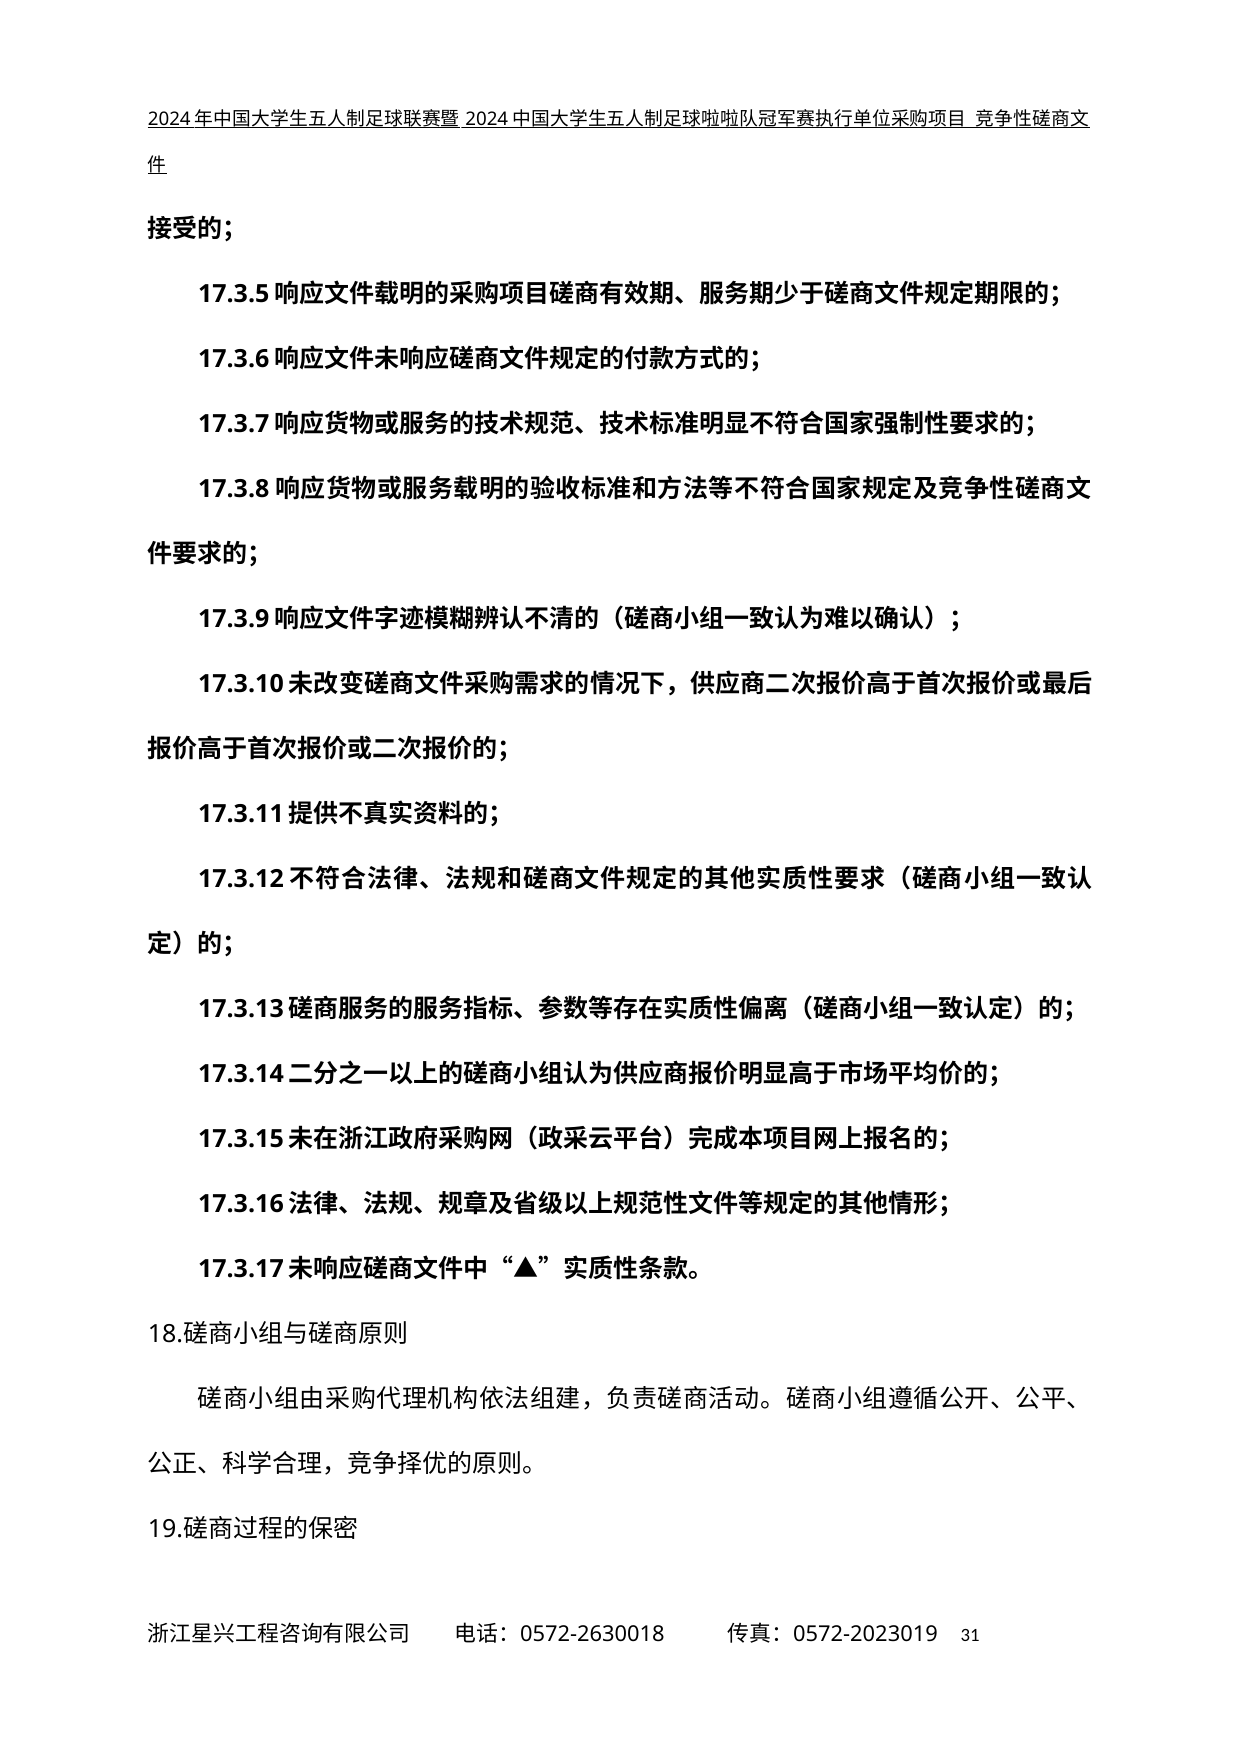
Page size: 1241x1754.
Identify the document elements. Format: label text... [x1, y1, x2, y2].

text 17.3.6响应文件未响应磋商文件规定的付款方式的； [148, 324, 1093, 389]
text 17.3.10未改变磋商文件采购需求的情况下，供应商二次报价高于首次报价或最后报价高于首次报价或二次报价的； [148, 649, 1093, 779]
text 17.3.13磋商服务的服务指标、参数等存在实质性偏离（磋商小组一致认定）的； [148, 974, 1093, 1039]
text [148, 194, 1093, 259]
text 17.3.17未响应磋商文件中“▲”实质性条款。 [148, 1234, 1093, 1299]
text 17.3.8响应货物或服务载明的验收标准和方法等不符合国家规定及竞争性磋商文件要求的； [148, 454, 1093, 584]
text 17.3.14二分之一以上的磋商小组认为供应商报价明显高于市场平均价的； [148, 1039, 1093, 1104]
text 17.3.11提供不真实资料的； [148, 779, 1093, 844]
text 17.3.15未在浙江政府采购网（政采云平台）完成本项目网上报名的； [148, 1104, 1093, 1169]
text 磋商小组由采购代理机构依法组建，负责磋商活动。磋商小组遵循公开、公平、公正、科学合理，竞争择优的原则。 [148, 1364, 1093, 1494]
text 19.磋商过程的保密 [148, 1494, 1093, 1559]
text 18.磋商小组与磋商原则 [148, 1299, 1093, 1364]
text 17.3.16法律、法规、规章及省级以上规范性文件等规定的其他情形； [148, 1169, 1093, 1234]
text 17.3.7响应货物或服务的技术规范、技术标准明显不符合国家强制性要求的； [148, 389, 1093, 454]
text 17.3.5响应文件载明的采购项目磋商有效期、服务期少于磋商文件规定期限的； [148, 259, 1093, 324]
text 17.3.12不符合法律、法规和磋商文件规定的其他实质性要求（磋商小组一致认定）的； [148, 844, 1093, 974]
text 17.3.9响应文件字迹模糊辨认不清的（磋商小组一致认为难以确认）； [148, 584, 1093, 649]
